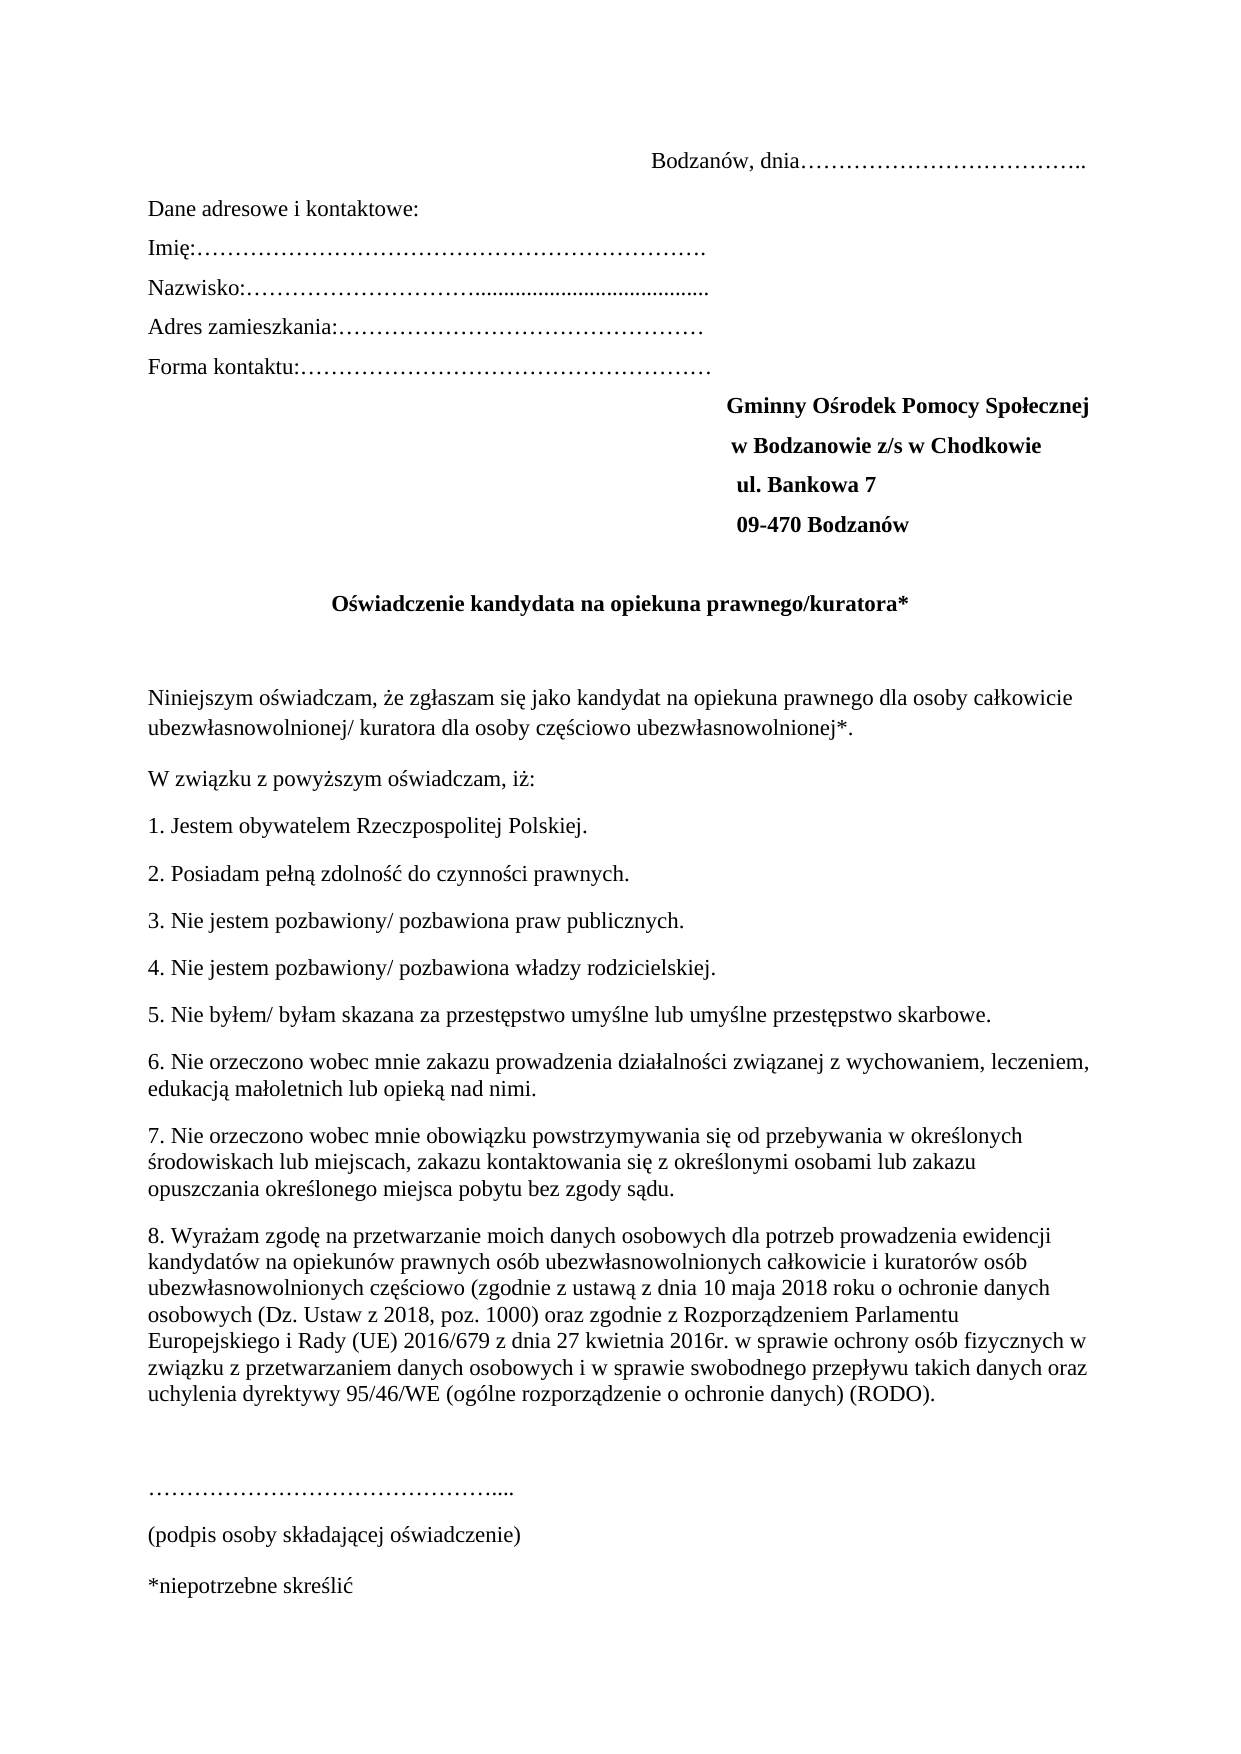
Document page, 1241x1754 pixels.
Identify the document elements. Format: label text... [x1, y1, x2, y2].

text Imię:…………………………………………………………. [148, 234, 1093, 261]
text W związku z powyższym oświadczam, iż: [148, 765, 1093, 792]
text w Bodzanowie z/s w Chodkowie [148, 432, 1093, 458]
text 1. Jestem obywatelem Rzeczpospolitej Polskiej. [148, 812, 1093, 839]
text Oświadczenie kandydata na opiekuna prawnego/kuratora* [148, 589, 1093, 616]
text Forma kontaktu:……………………………………………… [148, 353, 1093, 379]
text Nazwisko:…………………………......................................... [148, 274, 1093, 300]
text Bodzanów, dnia……………………………….. [148, 148, 1093, 174]
text Niniejszym oświadczam, że zgłaszam się jako kandydat na opiekuna prawnego dla osoby całkowicie ubezwłasnowolnionej/ kuratora dla osoby częściowo ubezwłasnowolnionej*. [148, 684, 1093, 741]
text 2. Posiadam pełną zdolność do czynności prawnych. [148, 859, 1093, 886]
text 7. Nie orzeczono wobec mnie obowiązku powstrzymywania się od przebywania w określonych środowiskach lub miejscach, zakazu kontaktowania się z określonymi osobami lub zakazu opuszczania określonego miejsca pobytu bez zgody sądu. [148, 1122, 1093, 1201]
text Dane adresowe i kontaktowe: [148, 195, 1093, 221]
text 5. Nie byłem/ byłam skazana za przestępstwo umyślne lub umyślne przestępstwo skarbowe. [148, 1001, 1093, 1027]
text ul. Bankowa 7 [148, 471, 1093, 497]
text Adres zamieszkania:………………………………………… [148, 313, 1093, 339]
text 6. Nie orzeczono wobec mnie zakazu prowadzenia działalności związanej z wychowaniem, leczeniem, edukacją małoletnich lub opieką nad nimi. [148, 1048, 1093, 1101]
text 8. Wyrażam zgodę na przetwarzanie moich danych osobowych dla potrzeb prowadzenia ewidencji kandydatów na opiekunów prawnych osób ubezwłasnowolnionych całkowicie i kuratorów osób ubezwłasnowolnionych częściowo (zgodnie z ustawą z dnia 10 maja 2018 roku o ochronie danych osobowych (Dz. Ustaw z 2018, poz. 1000) oraz zgodnie z Rozporządzeniem Parlamentu Europejskiego i Rady (UE) 2016/679 z dnia 27 kwietnia 2016r. w sprawie ochrony osób fizycznych w związku z przetwarzaniem danych osobowych i w sprawie swobodnego przepływu takich danych oraz uchylenia dyrektywy 95/46/WE (ogólne rozporządzenie o ochronie danych) (RODO). [148, 1222, 1093, 1406]
text (podpis osoby składającej oświadczenie) [148, 1521, 1093, 1548]
text *niepotrzebne skreślić [148, 1572, 1093, 1599]
text 3. Nie jestem pozbawiony/ pozbawiona praw publicznych. [148, 907, 1093, 933]
text 09-470 Bodzanów [148, 511, 1093, 537]
text Gminny Ośrodek Pomocy Społecznej [148, 392, 1093, 418]
text 4. Nie jestem pozbawiony/ pozbawiona władzy rodzicielskiej. [148, 954, 1093, 980]
text ……………………………………….... [148, 1474, 1093, 1501]
